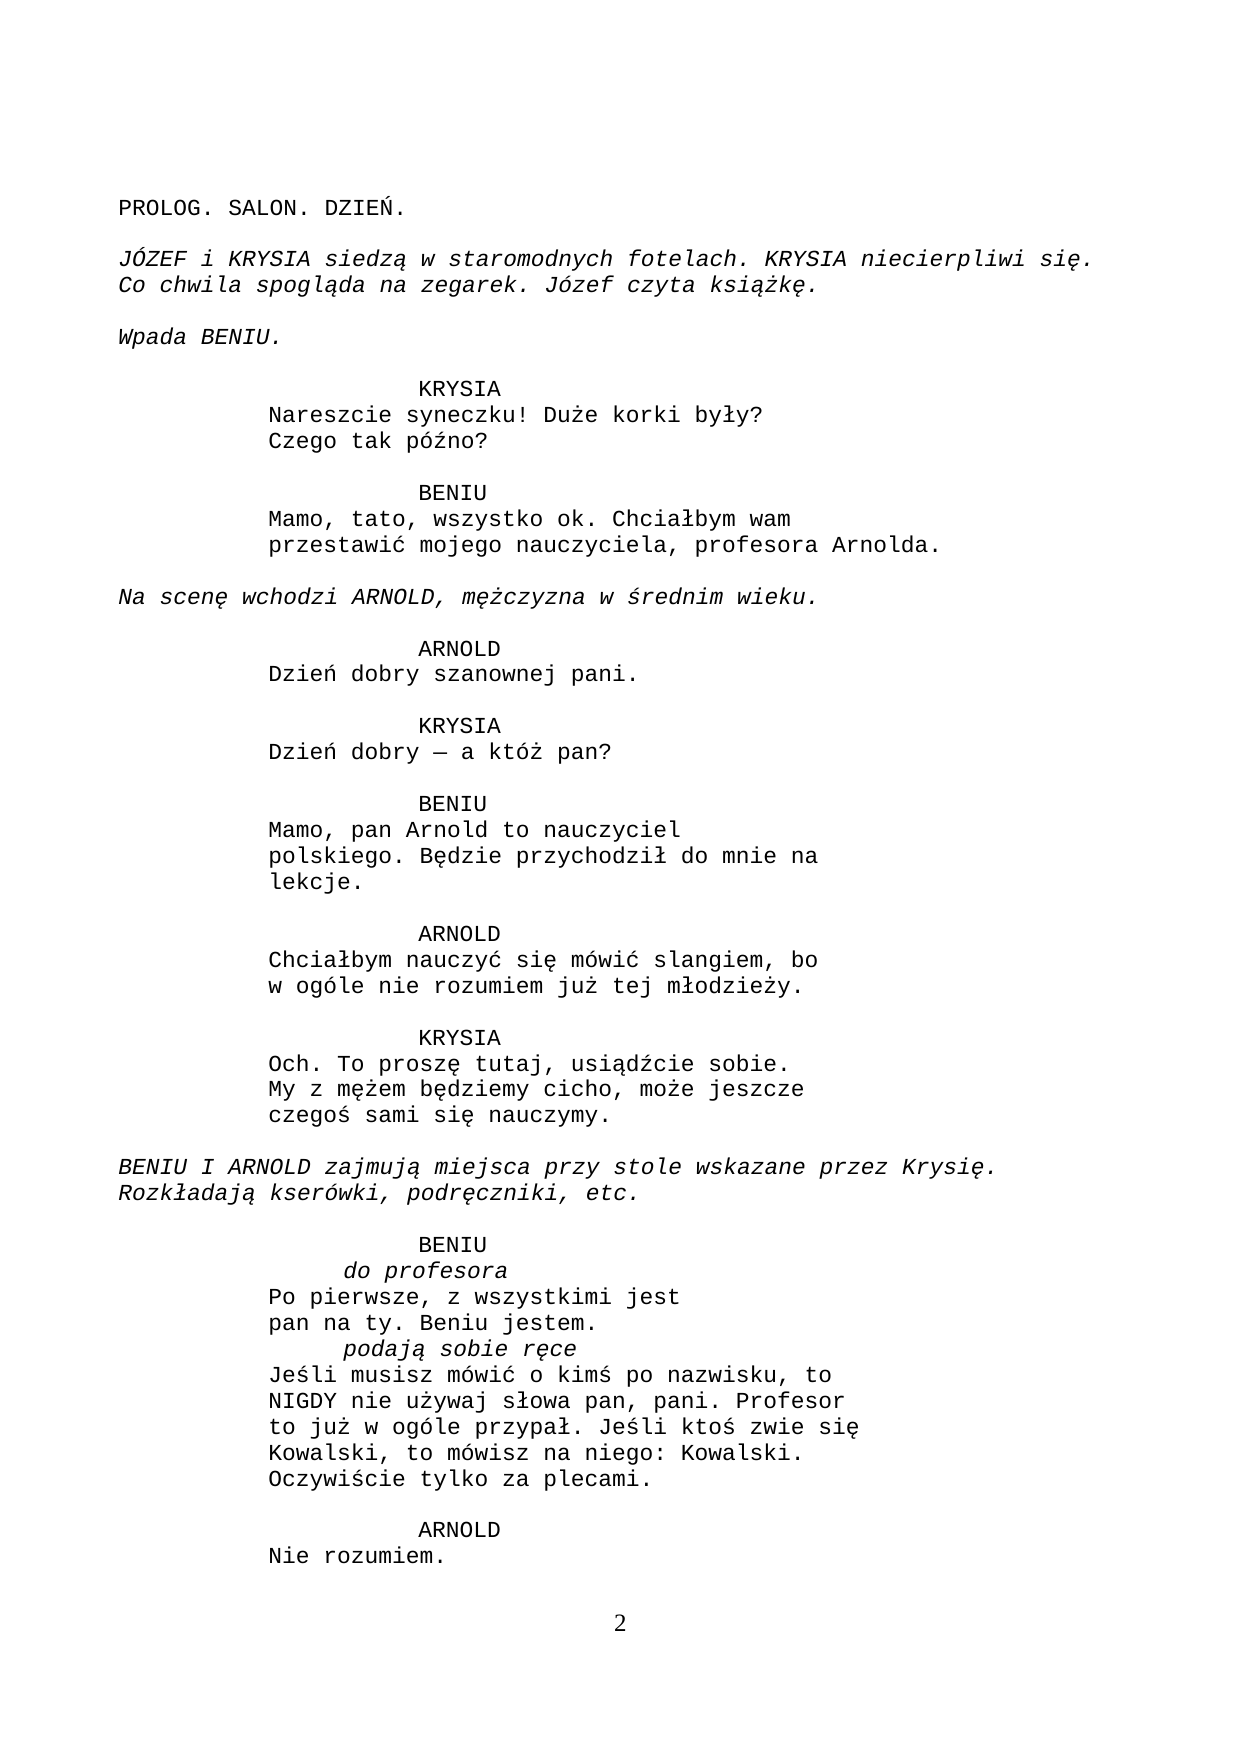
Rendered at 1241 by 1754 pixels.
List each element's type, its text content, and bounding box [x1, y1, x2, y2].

text to już w ogóle przypał. Jeśli ktoś zwie się [118, 1415, 1122, 1441]
text ARNOLD [118, 1519, 1122, 1545]
text polskiego. Będzie przychodził do mnie na [118, 844, 1122, 870]
text w ogóle nie rozumiem już tej młodzieży. [118, 974, 1122, 1000]
text czegoś sami się nauczymy. [118, 1104, 1122, 1130]
text Oczywiście tylko za plecami. [118, 1467, 1122, 1493]
text podają sobie ręce [118, 1337, 1122, 1363]
text Chciałbym nauczyć się mówić slangiem, bo [118, 948, 1122, 974]
text KRYSIA [118, 1026, 1122, 1052]
text Dzień dobry szanownej pani. [118, 663, 1122, 689]
text Nareszcie syneczku! Duże korki były? [118, 403, 1122, 429]
text Och. To proszę tutaj, usiądźcie sobie. [118, 1052, 1122, 1078]
text BENIU [118, 792, 1122, 818]
text Dzień dobry — a któż pan? [118, 741, 1122, 767]
text My z mężem będziemy cicho, może jeszcze [118, 1078, 1122, 1104]
text BENIU I ARNOLD zajmują miejsca przy stole wskazane przez Krysię. Rozkładają kserówki, podręczniki, etc. [118, 1156, 1122, 1207]
text Mamo, tato, wszystko ok. Chciałbym wam [118, 507, 1122, 533]
text do profesora [118, 1259, 1122, 1285]
text KRYSIA [118, 715, 1122, 741]
text KRYSIA [118, 377, 1122, 403]
text BENIU [118, 1233, 1122, 1259]
text przestawić mojego nauczyciela, profesora Arnolda. [118, 533, 1122, 559]
text NIGDY nie używaj słowa pan, pani. Profesor [118, 1389, 1122, 1415]
text JÓZEF i KRYSIA siedzą w staromodnych fotelach. KRYSIA niecierpliwi się. Co chwila spogląda na zegarek. Józef czyta książkę. [118, 248, 1122, 300]
text Wpada BENIU. [118, 326, 1122, 352]
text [118, 118, 1122, 222]
text ARNOLD [118, 922, 1122, 948]
text Kowalski, to mówisz na niego: Kowalski. [118, 1441, 1122, 1467]
text Na scenę wchodzi ARNOLD, mężczyzna w średnim wieku. [118, 585, 1122, 611]
text Po pierwsze, z wszystkimi jest [118, 1285, 1122, 1311]
text ARNOLD [118, 637, 1122, 663]
text Jeśli musisz mówić o kimś po nazwisku, to [118, 1363, 1122, 1389]
text Czego tak późno? [118, 429, 1122, 455]
text BENIU [118, 481, 1122, 507]
text Mamo, pan Arnold to nauczyciel [118, 818, 1122, 844]
text lekcje. [118, 870, 1122, 896]
text Nie rozumiem. [118, 1545, 1122, 1571]
text pan na ty. Beniu jestem. [118, 1311, 1122, 1337]
